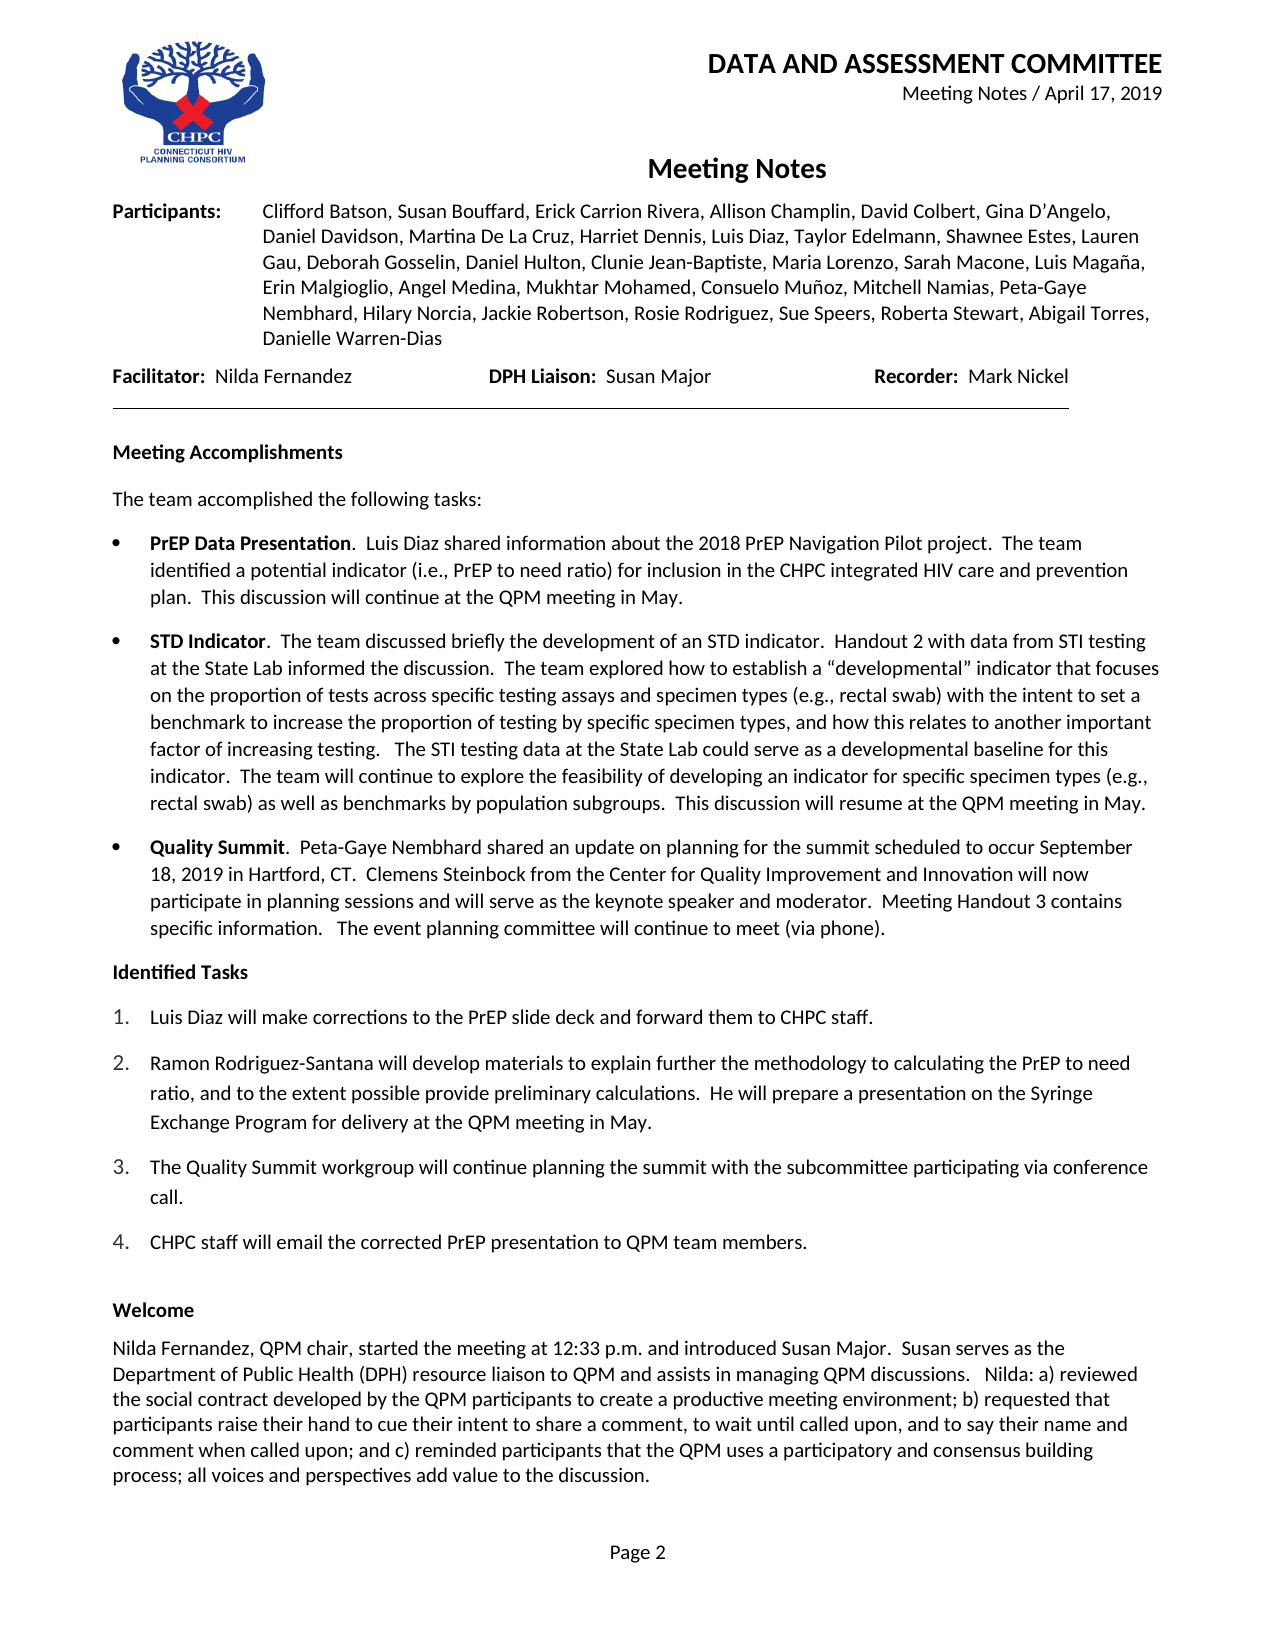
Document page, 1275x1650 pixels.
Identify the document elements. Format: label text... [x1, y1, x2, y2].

text Nilda Fernandez, QPM chair, started the meeting at 12:33 p.m. and introduced Susan Major. Susan serves as the Department of Public Health (DPH) resource liaison to QPM and assists in managing QPM discussions. Nilda: a) reviewed the social contract developed by the QPM participants to create a productive meeting environment; b) requested that participants raise their hand to cue their intent to share a comment, to wait until called upon, and to say their name and comment when called upon; and c) reminded participants that the QPM uses a participatory and consensus building process; all voices and perspectives add value to the discussion. [112, 1335, 1162, 1488]
picture [96, 23, 293, 183]
list The Quality Summit workgroup will continue planning the summit with the subcommittee participating via conference call. [112, 1151, 1162, 1209]
list CHPC staff will email the corrected PrEP presentation to QPM team members. [112, 1226, 1162, 1255]
list STD Indicator. The team discussed briefly the development of an STD indicator. Handout 2 with data from STI testing at the State Lab informed the discussion. The team explored how to establish a “developmental” indicator that focuses on the proportion of tests across specific testing assays and specimen types (e.g., rectal swab) with the intent to set a benchmark to increase the proportion of testing by specific specimen types, and how this relates to another important factor of increasing testing. The STI testing data at the State Lab could serve as a developmental baseline for this indicator. The team will continue to explore the feasibility of developing an indicator for specific specimen types (e.g., rectal swab) as well as benchmarks by population subgroups. This discussion will resume at the QPM meeting in May. [112, 626, 1162, 816]
text Meeting Notes [112, 150, 1162, 186]
text Meeting Accomplishments [112, 439, 1162, 464]
list PrEP Data Presentation. Luis Diaz shared information about the 2018 PrEP Navigation Pilot project. The team identified a potential indicator (i.e., PrEP to need ratio) for inclusion in the CHPC integrated HIV care and prevention plan. This discussion will continue at the QPM meeting in May. [112, 528, 1162, 609]
text The team accomplished the following tasks: [112, 484, 1162, 512]
list Luis Diaz will make corrections to the PrEP slide deck and forward them to CHPC staff. [112, 1001, 1162, 1030]
list Ramon Rodriguez-Santana will develop materials to explain further the methodology to calculating the PrEP to need ratio, and to the extent possible provide preliminary calculations. He will prepare a presentation on the Syringe Exchange Program for delivery at the QPM meeting in May. [112, 1047, 1162, 1134]
list Quality Summit. Peta-Gaye Nembhard shared an update on planning for the summit scheduled to occur September 18, 2019 in Hartford, CT. Clemens Steinbock from the Center for Quality Improvement and Innovation will now participate in planning sessions and will serve as the keynote speaker and moderator. Meeting Handout 3 contains specific information. The event planning committee will continue to meet (via phone). [112, 832, 1162, 941]
text Facilitator: Nilda Fernandez DPH Liaison: Susan Major Recorder: Mark Nickel [112, 363, 1162, 388]
text Identified Tasks [112, 957, 1162, 984]
text Welcome [112, 1297, 1162, 1323]
text Participants: Clifford Batson, Susan Bouffard, Erick Carrion Rivera, Allison Champlin, David Colbert, Gina D’Angelo, Daniel Davidson, Martina De La Cruz, Harriet Dennis, Luis Diaz, Taylor Edelmann, Shawnee Estes, Lauren Gau, Deborah Gosselin, Daniel Hulton, Clunie Jean-Baptiste, Maria Lorenzo, Sarah Macone, Luis Magaña, Erin Malgioglio, Angel Medina, Mukhtar Mohamed, Consuelo Muñoz, Mitchell Namias, Peta-Gaye Nembhard, Hilary Norcia, Jackie Robertson, Rosie Rodriguez, Sue Speers, Roberta Stewart, Abigail Torres, Danielle Warren-Dias [112, 198, 1162, 351]
